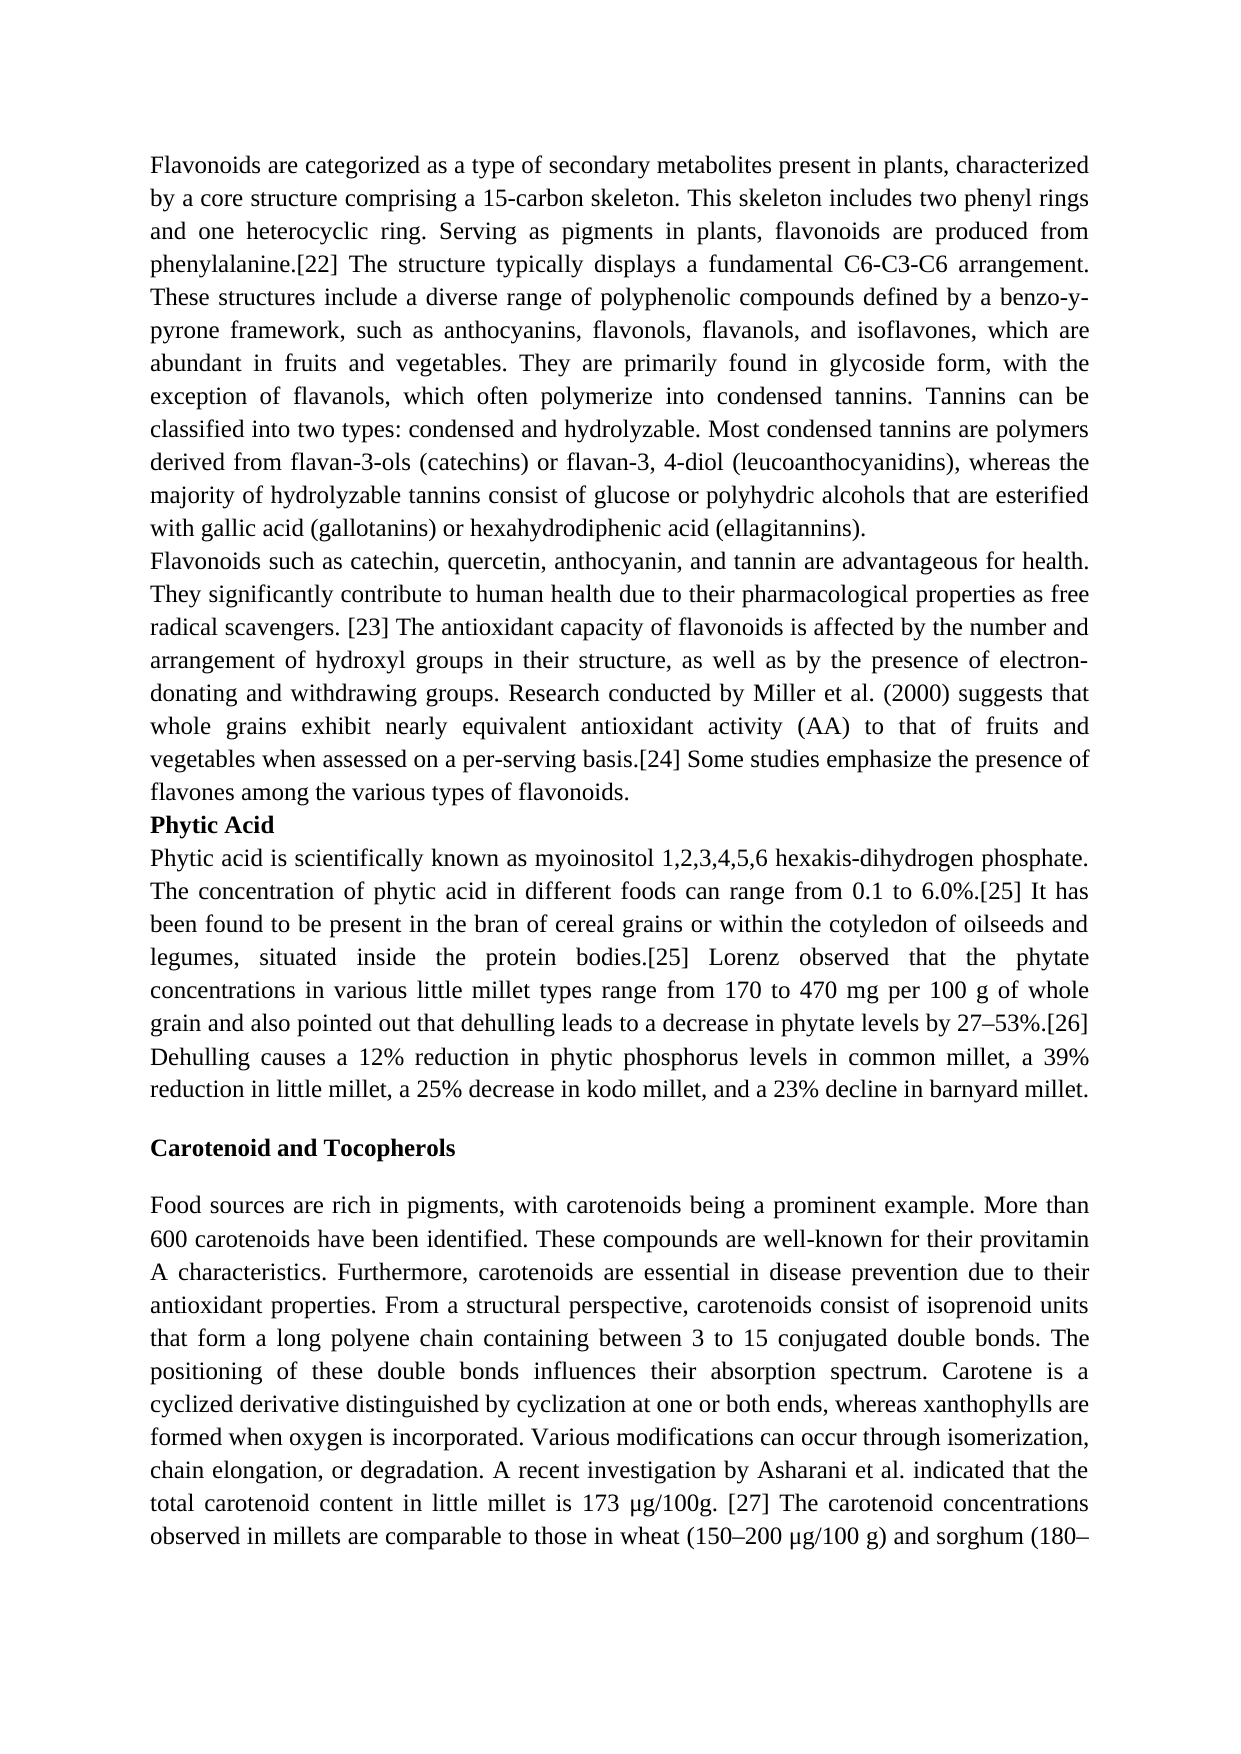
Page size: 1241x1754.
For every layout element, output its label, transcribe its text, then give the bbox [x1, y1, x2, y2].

text Flavonoids such as catechin, quercetin, anthocyanin, and tannin are advantageous for health. They significantly contribute to human health due to their pharmacological properties as free radical scavengers. [23] The antioxidant capacity of flavonoids is affected by the number and arrangement of hydroxyl groups in their structure, as well as by the presence of electron-donating and withdrawing groups. Research conducted by Miller et al. (2000) suggests that whole grains exhibit nearly equivalent antioxidant activity (AA) to that of fruits and vegetables when assessed on a per-serving basis.[24] Some studies emphasize the presence of flavones among the various types of flavonoids. [150, 546, 1090, 806]
text Phytic Acid [150, 810, 1090, 839]
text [150, 1191, 1090, 1549]
text Carotenoid and Tocopherols [150, 1133, 1090, 1161]
text Phytic acid is scientifically known as myoinositol 1,2,3,4,5,6 hexakis-dihydrogen phosphate. The concentration of phytic acid in different foods can range from 0.1 to 6.0%.[25] It has been found to be present in the bran of cereal grains or within the cotyledon of oilseeds and legumes, situated inside the protein bodies.[25] Lorenz observed that the phytate concentrations in various little millet types range from 170 to 470 mg per 100 g of whole grain and also pointed out that dehulling leads to a decrease in phytate levels by 27–53%.[26] Dehulling causes a 12% reduction in phytic phosphorus levels in common millet, a 39% reduction in little millet, a 25% decrease in kodo millet, and a 23% decline in barnyard millet. [150, 843, 1090, 1103]
text Flavonoids are categorized as a type of secondary metabolites present in plants, characterized by a core structure comprising a 15-carbon skeleton. This skeleton includes two phenyl rings and one heterocyclic ring. Serving as pigments in plants, flavonoids are produced from phenylalanine.[22] The structure typically displays a fundamental C6-C3-C6 arrangement. These structures include a diverse range of polyphenolic compounds defined by a benzo-y-pyrone framework, such as anthocyanins, flavonols, flavanols, and isoflavones, which are abundant in fruits and vegetables. They are primarily found in glycoside form, with the exception of flavanols, which often polymerize into condensed tannins. Tannins can be classified into two types: condensed and hydrolyzable. Most condensed tannins are polymers derived from flavan-3-ols (catechins) or flavan-3, 4-diol (leucoanthocyanidins), whereas the majority of hydrolyzable tannins consist of glucose or polyhydric alcohols that are esterified with gallic acid (gallotanins) or hexahydrodiphenic acid (ellagitannins). [150, 150, 1090, 542]
